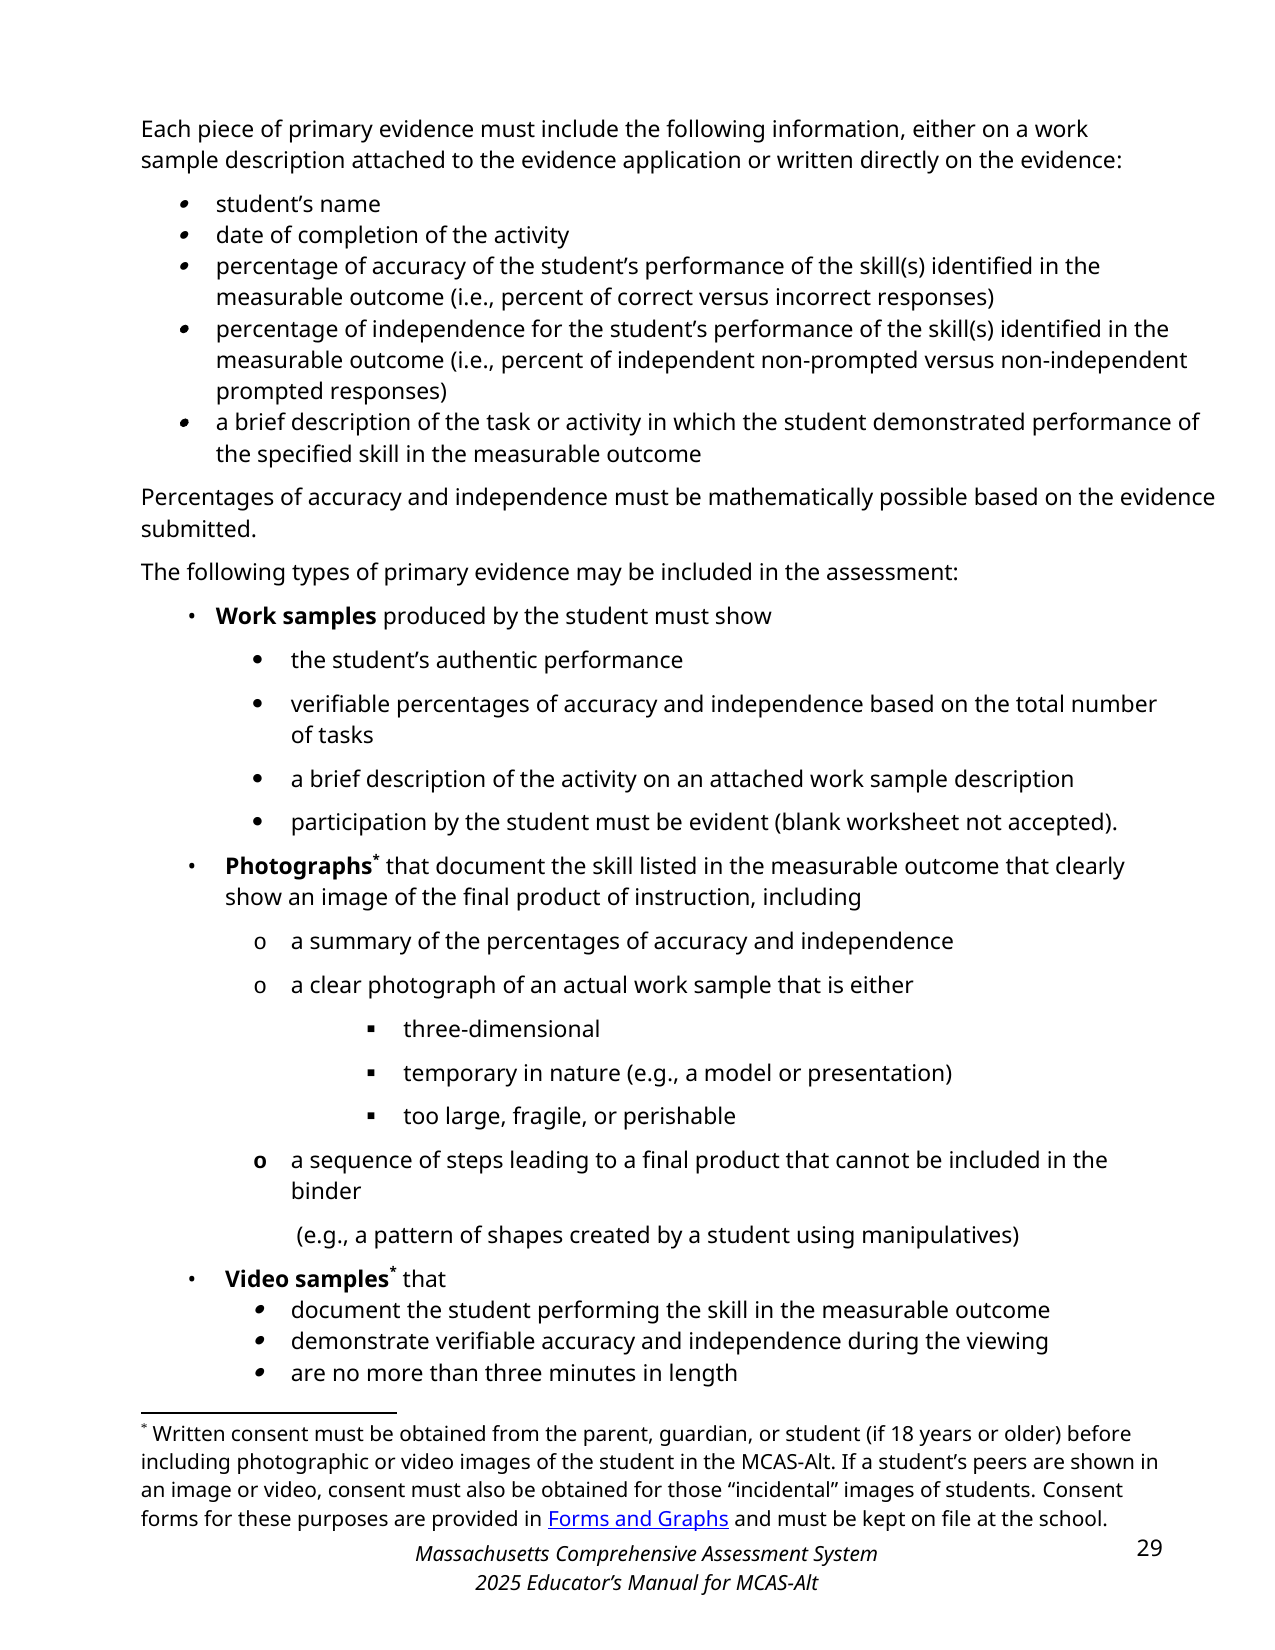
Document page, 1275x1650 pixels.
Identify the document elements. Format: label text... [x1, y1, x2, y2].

list Video samples that [187, 1263, 1174, 1294]
list Photographs* that document the skill listed in the measurable outcome that clearly show an image of the final product of instruction, including [187, 850, 1176, 912]
list a brief description of the activity on an attached work sample description [253, 762, 1191, 794]
list date of completion of the activity [178, 219, 1219, 250]
list student’s name [178, 187, 1219, 219]
text (e.g., a pattern of shapes created by a student using manipulatives) [291, 1219, 1162, 1250]
list verifiable percentages of accuracy and independence based on the total number of tasks [253, 687, 1176, 750]
list a brief description of the task or activity in which the student demonstrated performance of the specified skill in the measurable outcome [178, 406, 1219, 469]
list the student’s authentic performance [253, 644, 1176, 675]
text Each piece of primary evidence must include the following information, either on a work sample description attached to the evidence application or written directly on the evidence: [141, 112, 1162, 175]
list a summary of the percentages of accuracy and independence [253, 925, 1176, 956]
list document the student performing the skill in the measurable outcome [253, 1294, 1174, 1325]
list too large, fragile, or perishable [366, 1100, 1162, 1131]
list temporary in nature (e.g., a model or presentation) [366, 1056, 1162, 1088]
list three-dimensional [366, 1013, 1162, 1044]
list participation by the student must be evident (blank worksheet not accepted). [253, 806, 1191, 837]
list demonstrate verifiable accuracy and independence during the viewing [253, 1325, 1174, 1357]
list Work samples produced by the student must show [187, 600, 1176, 631]
list percentage of independence for the student’s performance of the skill(s) identified in the measurable outcome (i.e., percent of independent non-prompted versus non-independent prompted responses) [178, 312, 1219, 406]
list percentage of accuracy of the student’s performance of the skill(s) identified in the measurable outcome (i.e., percent of correct versus incorrect responses) [178, 250, 1219, 312]
list a clear photograph of an actual work sample that is either [253, 969, 1176, 1000]
list are no more than three minutes in length [253, 1357, 1174, 1388]
text Percentages of accuracy and independence must be mathematically possible based on the evidence submitted. [141, 481, 1219, 544]
list a sequence of steps leading to a final product that cannot be included in the binder [253, 1144, 1162, 1207]
text The following types of primary evidence may be included in the assessment: [141, 556, 1219, 587]
